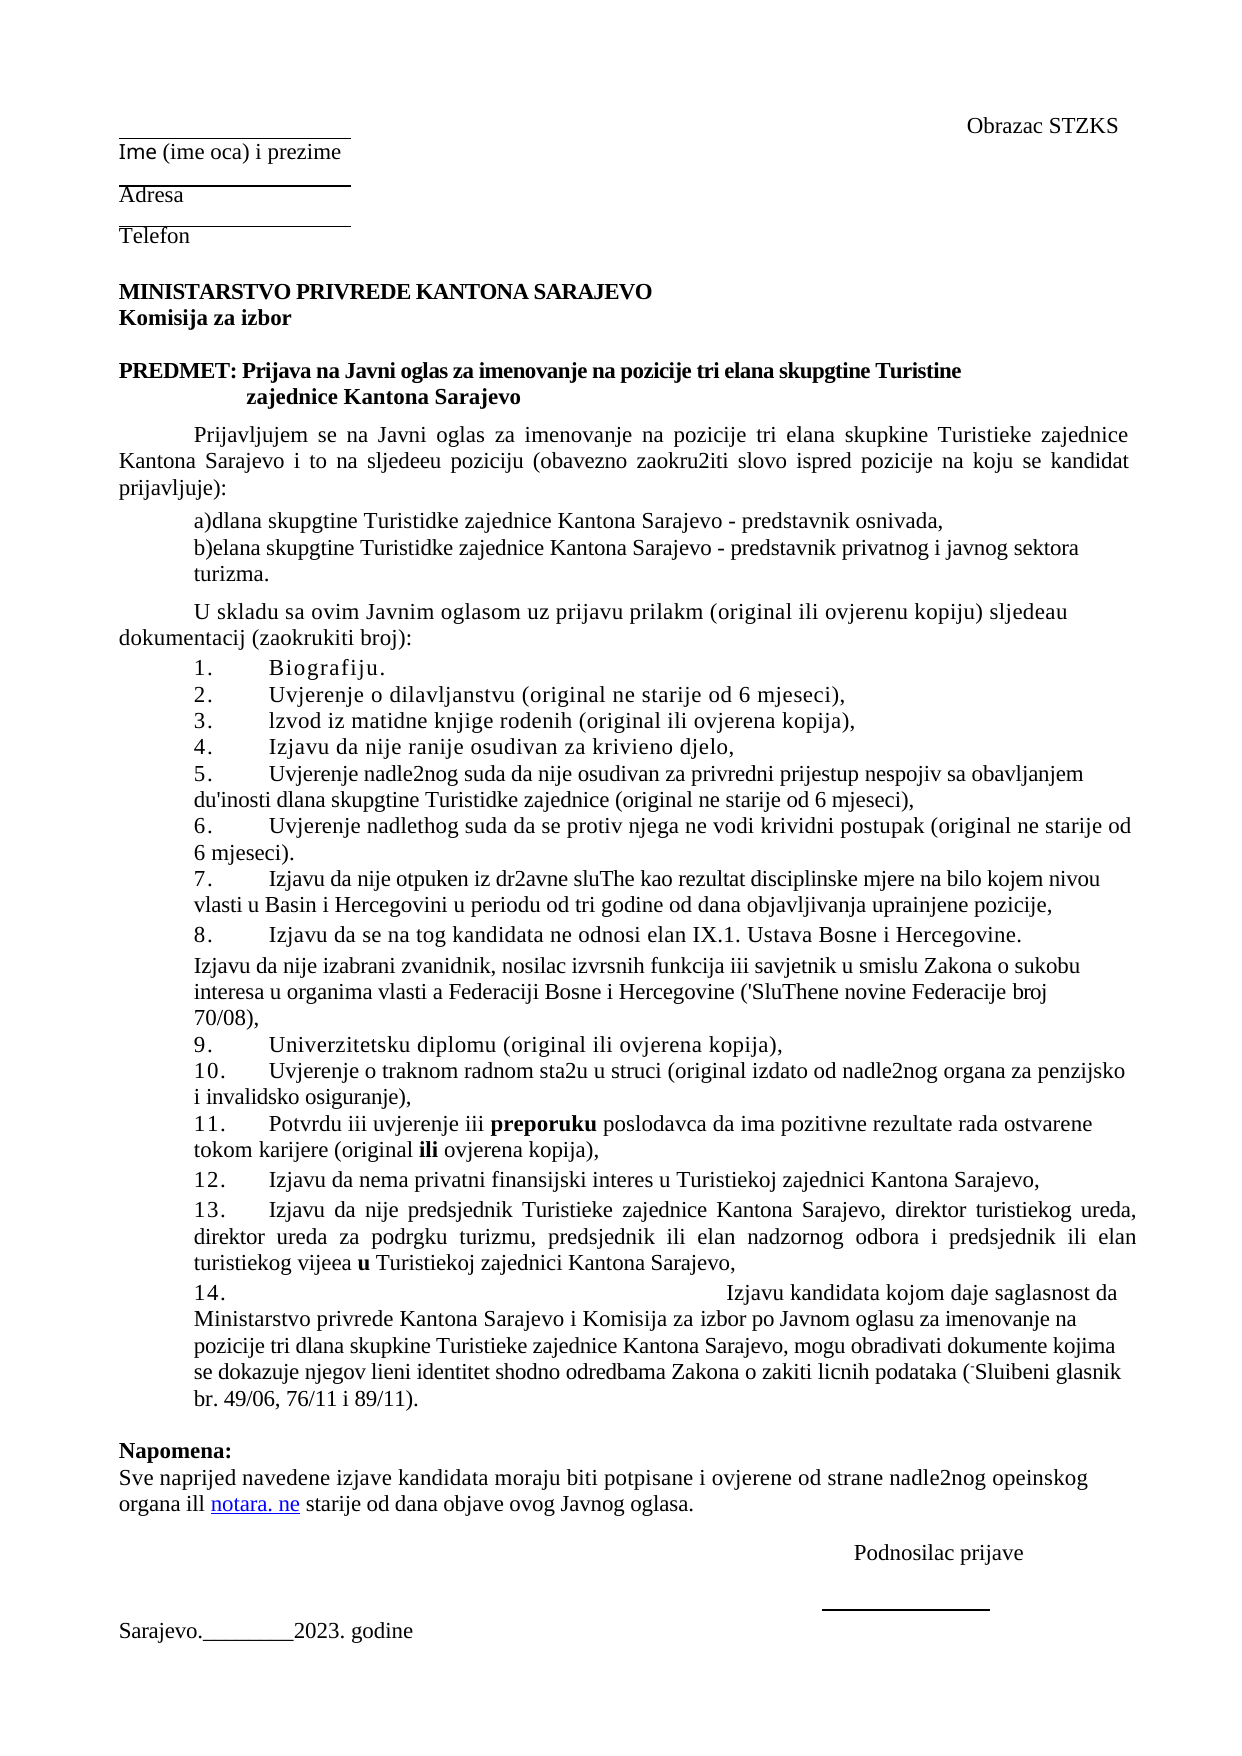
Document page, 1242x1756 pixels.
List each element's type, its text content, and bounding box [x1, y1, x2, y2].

list Izjavu kandidata kojom daje saglasnost da Ministarstvo privrede Kantona Sarajevo i Komisija za izbor po Javnom oglasu za imenovanje na pozicije tri dlana skupkine Turistieke zajednice Kantona Sarajevo, mogu obradivati dokumente kojima se dokazuje njegov lieni identitet shodno odredbama Zakona o zakiti licnih podataka (-Sluibeni glasnik br. 49/06, 76/11 i 89/11). [194, 1279, 1137, 1411]
text Sve naprijed navedene izjave kandidata moraju biti potpisane i ovjerene od strane nadle2nog opeinskog organa ill notara. ne starije od dana objave ovog Javnog oglasa. [119, 1463, 1130, 1516]
list Univerzitetsku diplomu (original ili ovjerena kopija), [194, 1031, 1137, 1057]
text Ime (ime oca) i prezime [119, 137, 1137, 166]
list Uvjerenje o dilavljanstvu (original ne starije od 6 mjeseci), [194, 681, 1137, 707]
list Izjavu da nije izabrani zvanidnik, nosilac izvrsnih funkcija iii savjetnik u smislu Zakona o sukobu interesa u organima vlasti a Federaciji Bosne i Hercegovine ('SluThene novine Federacije broj 70/08), [194, 952, 1137, 1031]
text Adresa [119, 184, 1137, 207]
list Izjavu da nije ranije osudivan za krivieno djelo, [194, 733, 1137, 760]
list Uvjerenje nadlethog suda da se protiv njega ne vodi krividni postupak (original ne starije od 6 mjeseci). [194, 812, 1137, 865]
list dlana skupgtine Turistidke zajednice Kantona Sarajevo - predstavnik osnivada, [194, 507, 1137, 534]
list Uvjerenje o traknom radnom sta2u u struci (original izdato od nadle2nog organa za penzijsko i invalidsko osiguranje), [194, 1057, 1137, 1110]
text Obrazac STZKS [119, 116, 1119, 137]
list lzvod iz matidne knjige rodenih (original ili ovjerena kopija), [194, 707, 1137, 733]
text MINISTARSTVO PRIVREDE KANTONA SARAJEVO Komisija za izbor [119, 278, 672, 331]
list Potvrdu iii uvjerenje iii preporuku poslodavca da ima pozitivne rezultate rada ostvarene tokom karijere (original ili ovjerena kopija), [194, 1110, 1137, 1162]
list Izjavu da nije predsjednik Turistieke zajednice Kantona Sarajevo, direktor turistiekog ureda, direktor ureda za podrgku turizmu, predsjednik ili elan nadzornog odbora i predsjednik ili elan turistiekog vijeea u Turistiekoj zajednici Kantona Sarajevo, [194, 1196, 1137, 1275]
text Napomena: [119, 1437, 1137, 1463]
text Podnosilac prijave [854, 1539, 1137, 1565]
text Prijavljujem se na Javni oglas za imenovanje na pozicije tri elana skupkine Turistieke zajednice Kantona Sarajevo i to na sljedeeu poziciju (obavezno zaokru2iti slovo ispred pozicije na koju se kandidat prijavljuje): [119, 421, 1130, 500]
text Telefon [119, 226, 1137, 248]
list elana skupgtine Turistidke zajednice Kantona Sarajevo - predstavnik privatnog i javnog sektora turizma. [194, 534, 1137, 587]
list Izjavu da nije otpuken iz dr2avne sluThe kao rezultat disciplinske mjere na bilo kojem nivou vlasti u Basin i Hercegovini u periodu od tri godine od dana objavljivanja uprainjene pozicije, [194, 865, 1137, 918]
text PREDMET: Prijava na Javni oglas za imenovanje na pozicije tri elana skupgtine Turistine zajednice Kantona Sarajevo [119, 357, 1010, 410]
list Izjavu da se na tog kandidata ne odnosi elan IX.1. Ustava Bosne i Hercegovine. [194, 922, 1137, 948]
list Izjavu da nema privatni finansijski interes u Turistiekoj zajednici Kantona Sarajevo, [194, 1166, 1137, 1193]
list Uvjerenje nadle2nog suda da nije osudivan za privredni prijestup nespojiv sa obavljanjem du'inosti dlana skupgtine Turistidke zajednice (original ne starije od 6 mjeseci), [194, 760, 1137, 812]
text U skladu sa ovim Javnim oglasom uz prijavu prilakm (original ili ovjerenu kopiju) sljedeau dokumentacij (zaokrukiti broj): [119, 598, 1130, 651]
list Biografiju. [194, 654, 1137, 681]
